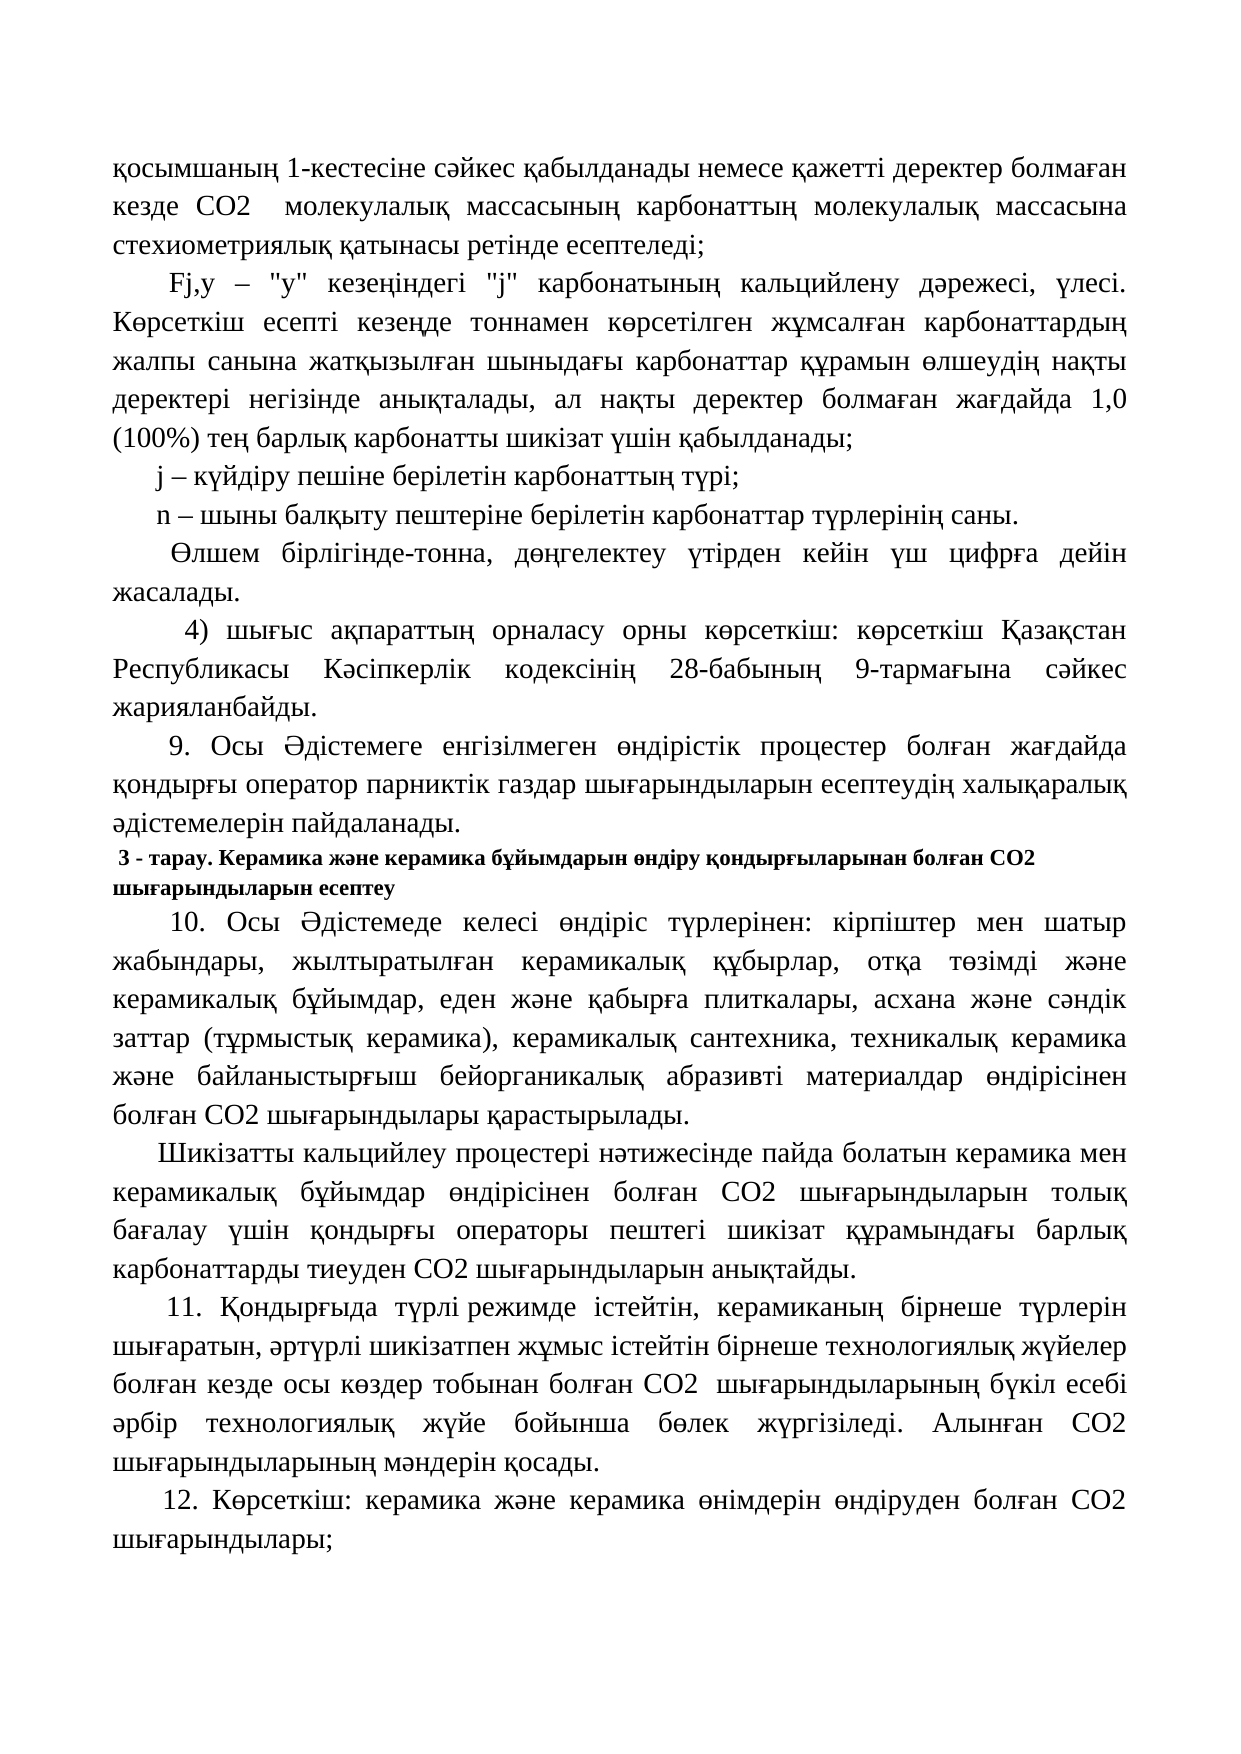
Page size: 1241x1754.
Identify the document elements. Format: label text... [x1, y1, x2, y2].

text n – шыны балқыту пештеріне берілетін карбонаттар түрлерінің саны. [112, 497, 1128, 530]
text 12. Көрсеткіш: керамика және керамика өнімдерін өндіруден болған СО2 шығарындылары; [112, 1482, 1128, 1554]
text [112, 150, 1128, 261]
text Шикізатты кальцийлеу процестері нәтижесінде пайда болатын керамика мен керамикалық бұйымдар өндірісінен болған СО2 шығарындыларын толық бағалау үшін қондырғы операторы пештегі шикізат құрамындағы барлық карбонаттарды тиеуден СО2 шығарындыларын анықтайды. [112, 1135, 1128, 1284]
text 3 - тарау. Керамика және керамика бұйымдарын өндіру қондырғыларынан болған СО2 шығарындыларын есептеу [112, 844, 1128, 900]
text 11. Қондырғыда түрлі режимде істейтін, керамиканың бірнеше түрлерін шығаратын, әртүрлі шикізатпен жұмыс істейтін бірнеше технологиялық жүйелер болған кезде осы көздер тобынан болған СО2 шығарындыларының бүкіл есебі әрбір технологиялық жүйе бойынша бөлек жүргізіледі. Алынған СО2 шығарындыларының мәндерін қосады. [112, 1289, 1128, 1477]
text 10. Осы Әдістемеде келесі өндіріс түрлерінен: кірпіштер мен шатыр жабындары, жылтыратылған керамикалық құбырлар, отқа төзімді және керамикалық бұйымдар, еден және қабырға плиткалары, асхана және сәндік заттар (тұрмыстық керамика), керамикалық сантехника, техникалық керамика және байланыстырғыш бейорганикалық абразивті материалдар өндірісінен болған СО2 шығарындылары қарастырылады. [112, 904, 1128, 1130]
text 4) шығыс ақпараттың орналасу орны көрсеткіш: көрсеткіш Қазақстан Республикасы Кәсіпкерлік кодексінің 28-бабының 9-тармағына сәйкес жарияланбайды. [112, 612, 1128, 723]
text j – күйдіру пешіне берілетін карбонаттың түрі; [112, 458, 1128, 492]
text 9. Осы Әдістемеге енгізілмеген өндірістік процестер болған жағдайда қондырғы оператор парниктік газдар шығарындыларын есептеудің халықаралық әдістемелерін пайдаланады. [112, 728, 1128, 839]
text Fj,y – "y" кезеңіндегі "j" карбонатының кальцийлену дәрежесі, үлесі. Көрсеткіш есепті кезеңде тоннамен көрсетілген жұмсалған карбонаттардың жалпы санына жатқызылған шыныдағы карбонаттар құрамын өлшеудің нақты деректері негізінде анықталады, ал нақты деректер болмаған жағдайда 1,0 (100%) тең барлық карбонатты шикізат үшін қабылданады; [112, 266, 1128, 453]
text Өлшем бірлігінде-тонна, дөңгелектеу үтірден кейін үш цифрға дейін жасалады. [112, 535, 1128, 607]
